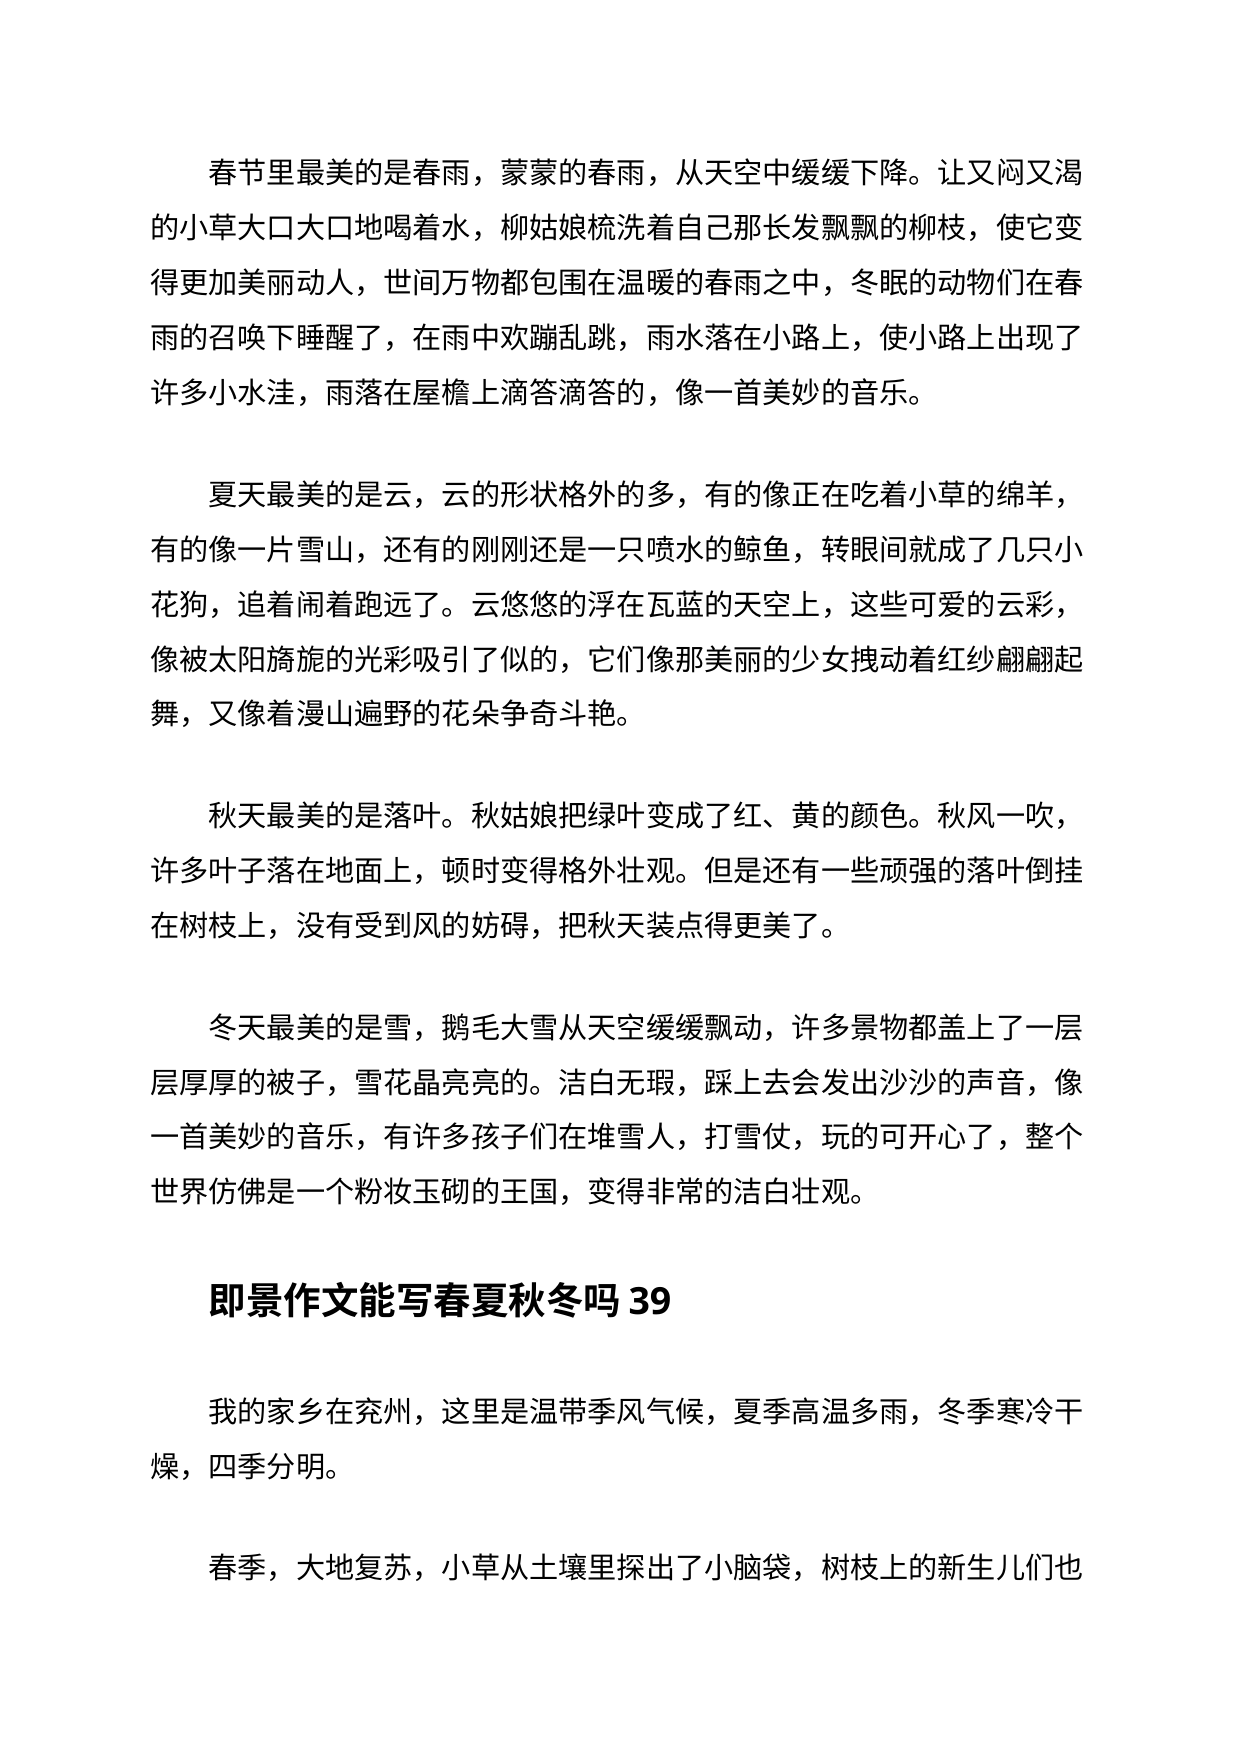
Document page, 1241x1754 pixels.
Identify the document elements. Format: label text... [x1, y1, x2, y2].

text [150, 1545, 1090, 1587]
text 秋天最美的是落叶。秋姑娘把绿叶变成了红、黄的颜色。秋风一吹，许多叶子落在地面上，顿时变得格外壮观。但是还有一些顽强的落叶倒挂在树枝上，没有受到风的妨碍，把秋天装点得更美了。 [150, 793, 1090, 945]
text 夏天最美的是云，云的形状格外的多，有的像正在吃着小草的绵羊，有的像一片雪山，还有的刚刚还是一只喷水的鲸鱼，转眼间就成了几只小花狗，追着闹着跑远了。云悠悠的浮在瓦蓝的天空上，这些可爱的云彩，像被太阳旖旎的光彩吸引了似的，它们像那美丽的少女拽动着红纱翩翩起舞，又像着漫山遍野的花朵争奇斗艳。 [150, 471, 1090, 733]
text 冬天最美的是雪，鹅毛大雪从天空缓缓飘动，许多景物都盖上了一层层厚厚的被子，雪花晶亮亮的。洁白无瑕，踩上去会发出沙沙的声音，像一首美妙的音乐，有许多孩子们在堆雪人，打雪仗，玩的可开心了，整个世界仿佛是一个粉妆玉砌的王国，变得非常的洁白壮观。 [150, 1004, 1090, 1211]
text 春节里最美的是春雨，蒙蒙的春雨，从天空中缓缓下降。让又闷又渴的小草大口大口地喝着水，柳姑娘梳洗着自己那长发飘飘的柳枝，使它变得更加美丽动人，世间万物都包围在温暖的春雨之中，冬眠的动物们在春雨的召唤下睡醒了，在雨中欢蹦乱跳，雨水落在小路上，使小路上出现了许多小水洼，雨落在屋檐上滴答滴答的，像一首美妙的音乐。 [150, 150, 1090, 412]
text 即景作文能写春夏秋冬吗39 [150, 1271, 1090, 1325]
text 我的家乡在兖州，这里是温带季风气候，夏季高温多雨，冬季寒冷干燥，四季分明。 [150, 1388, 1090, 1486]
